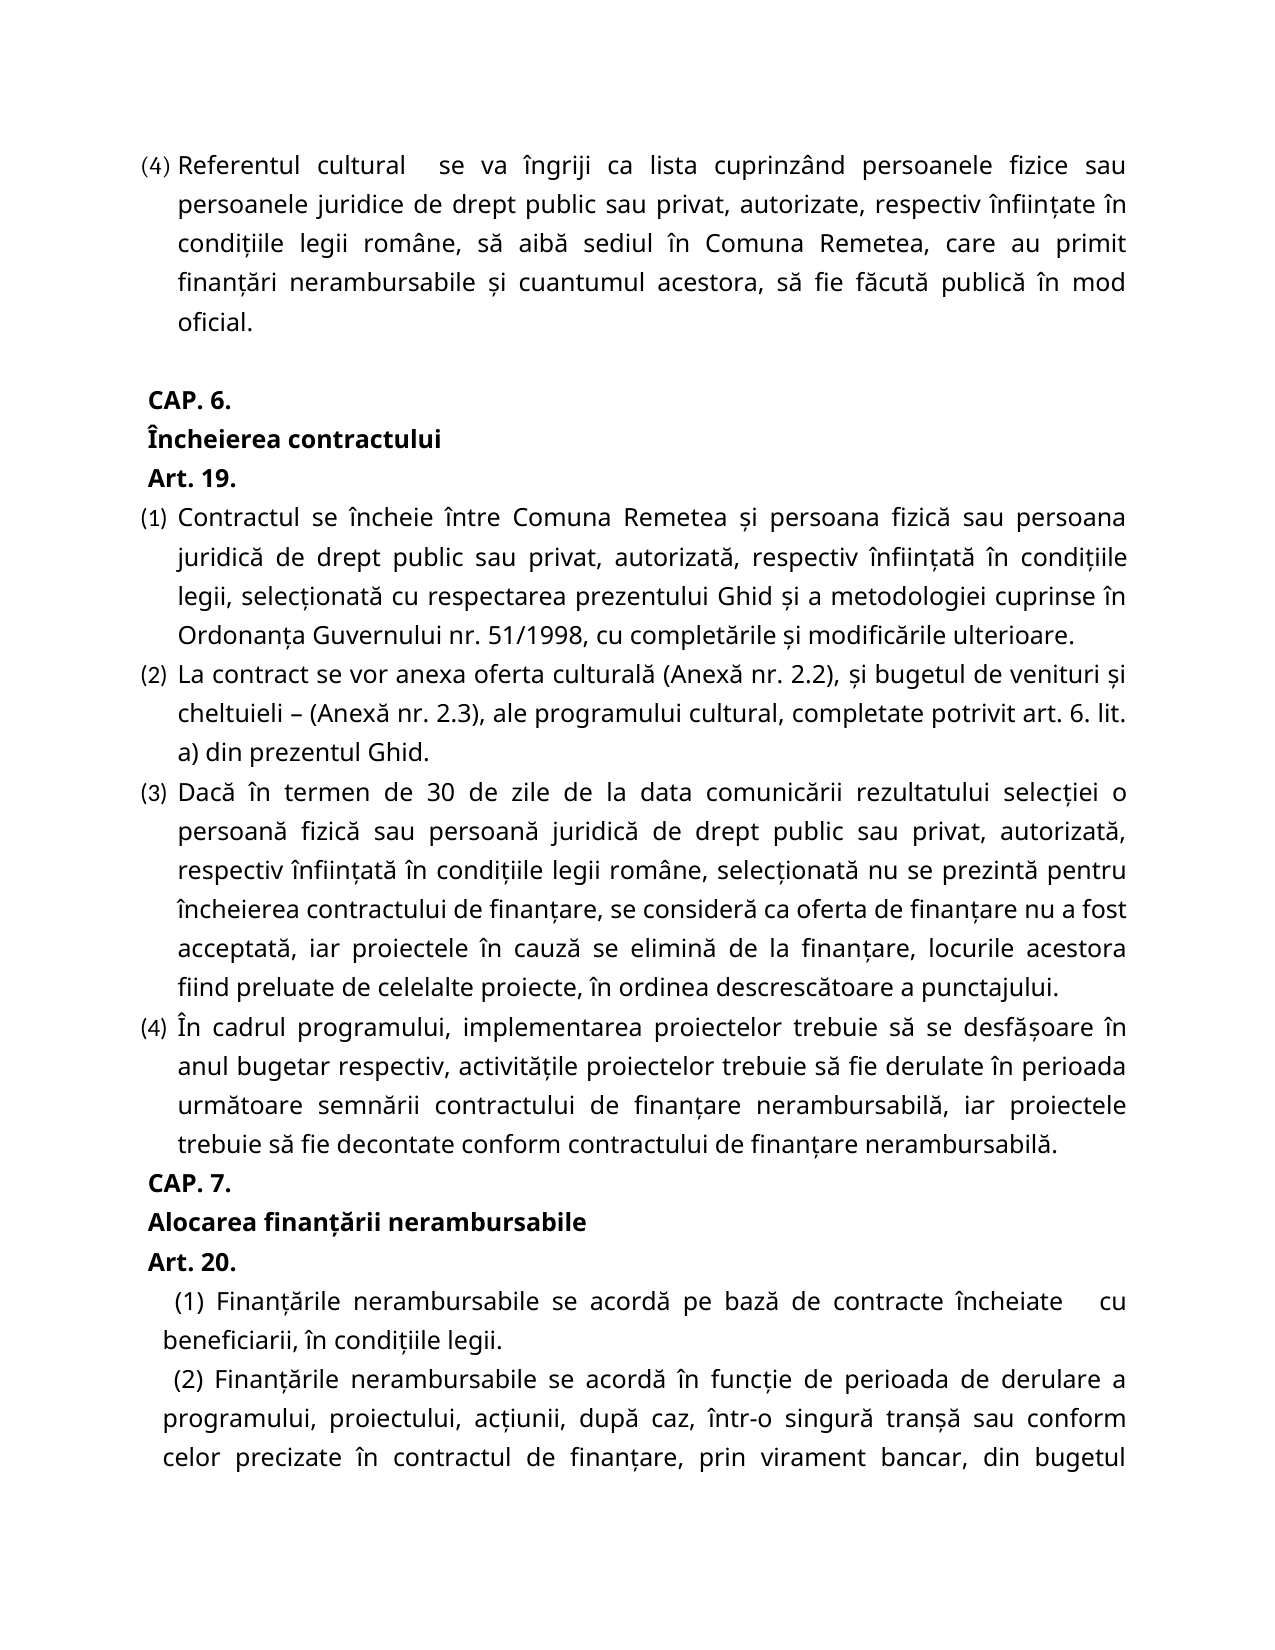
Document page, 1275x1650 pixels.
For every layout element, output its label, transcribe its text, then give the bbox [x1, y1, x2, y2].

text (1) Finanţările nerambursabile se acordă pe bază de contracte încheiate cu beneficiarii, în condiţiile legii. [162, 1283, 1127, 1357]
text Alocarea finanţării nerambursabile [148, 1205, 1127, 1239]
list Contractul se încheie între Comuna Remetea şi persoana fizică sau persoana juridică de drept public sau privat, autorizată, respectiv înfiinţată în condiţiile legii, selecţionată cu respectarea prezentului Ghid şi a metodologiei cuprinse în Ordonanţa Guvernului nr. 51/1998, cu completările şi modificările ulterioare. [140, 500, 1127, 652]
text Art. 20. [148, 1244, 1127, 1278]
list La contract se vor anexa oferta culturală (Anexă nr. 2.2), și bugetul de venituri şi cheltuieli – (Anexă nr. 2.3), ale programului cultural, completate potrivit art. 6. lit. a) din prezentul Ghid. [140, 657, 1127, 769]
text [162, 1362, 1127, 1474]
text Încheierea contractului [148, 422, 1127, 456]
list Dacă în termen de 30 de zile de la data comunicării rezultatului selecţiei o persoană fizică sau persoană juridică de drept public sau privat, autorizată, respectiv înfiinţată în condiţiile legii române, selecţionată nu se prezintă pentru încheierea contractului de finanţare, se consideră ca oferta de finanţare nu a fost acceptată, iar proiectele în cauză se elimină de la finanţare, locurile acestora fiind preluate de celelalte proiecte, în ordinea descrescătoare a punctajului. [140, 774, 1127, 1004]
list În cadrul programului, implementarea proiectelor trebuie să se desfășoare în anul bugetar respectiv, activitățile proiectelor trebuie să fie derulate în perioada următoare semnării contractului de finanțare nerambursabilă, iar proiectele trebuie să fie decontate conform contractului de finanțare nerambursabilă. [140, 1009, 1127, 1161]
text CAP. 7. [148, 1166, 1127, 1200]
text Art. 19. [148, 461, 1127, 495]
list Referentul cultural se va îngriji ca lista cuprinzând persoanele fizice sau persoanele juridice de drept public sau privat, autorizate, respectiv înfiinţate în condiţiile legii române, să aibă sediul în Comuna Remetea, care au primit finanţări nerambursabile şi cuantumul acestora, să fie făcută publică în mod oficial. [140, 148, 1127, 338]
text CAP. 6. [148, 383, 1127, 417]
